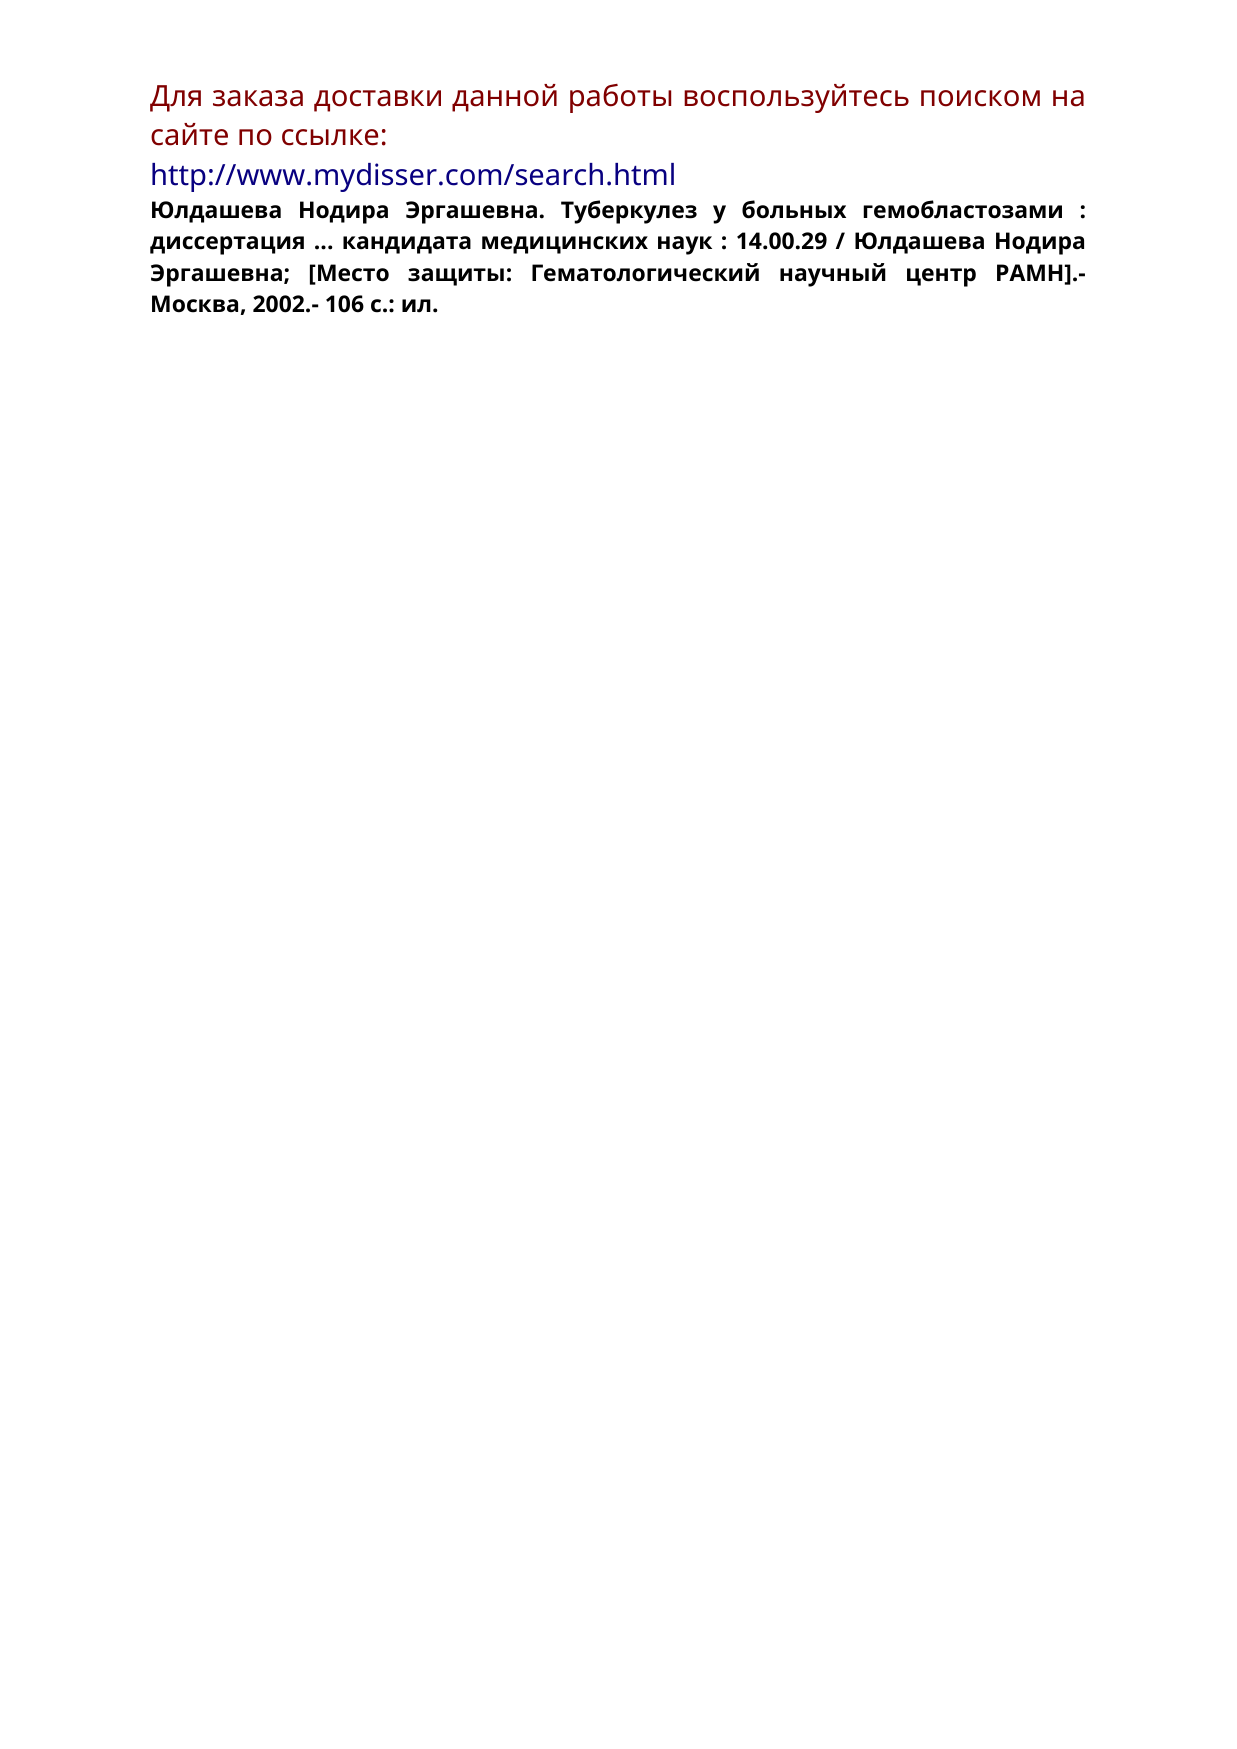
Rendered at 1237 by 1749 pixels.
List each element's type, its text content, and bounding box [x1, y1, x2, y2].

text Юлдашева Нодира Эргашевна. Туберкулез у больных гемобластозами : диссертация ... кандидата медицинских наук : 14.00.29 / Юлдашева Нодира Эргашевна; [Место защиты: Гематологический научный центр РАМН].- Москва, 2002.- 106 с.: ил. [150, 194, 1086, 319]
